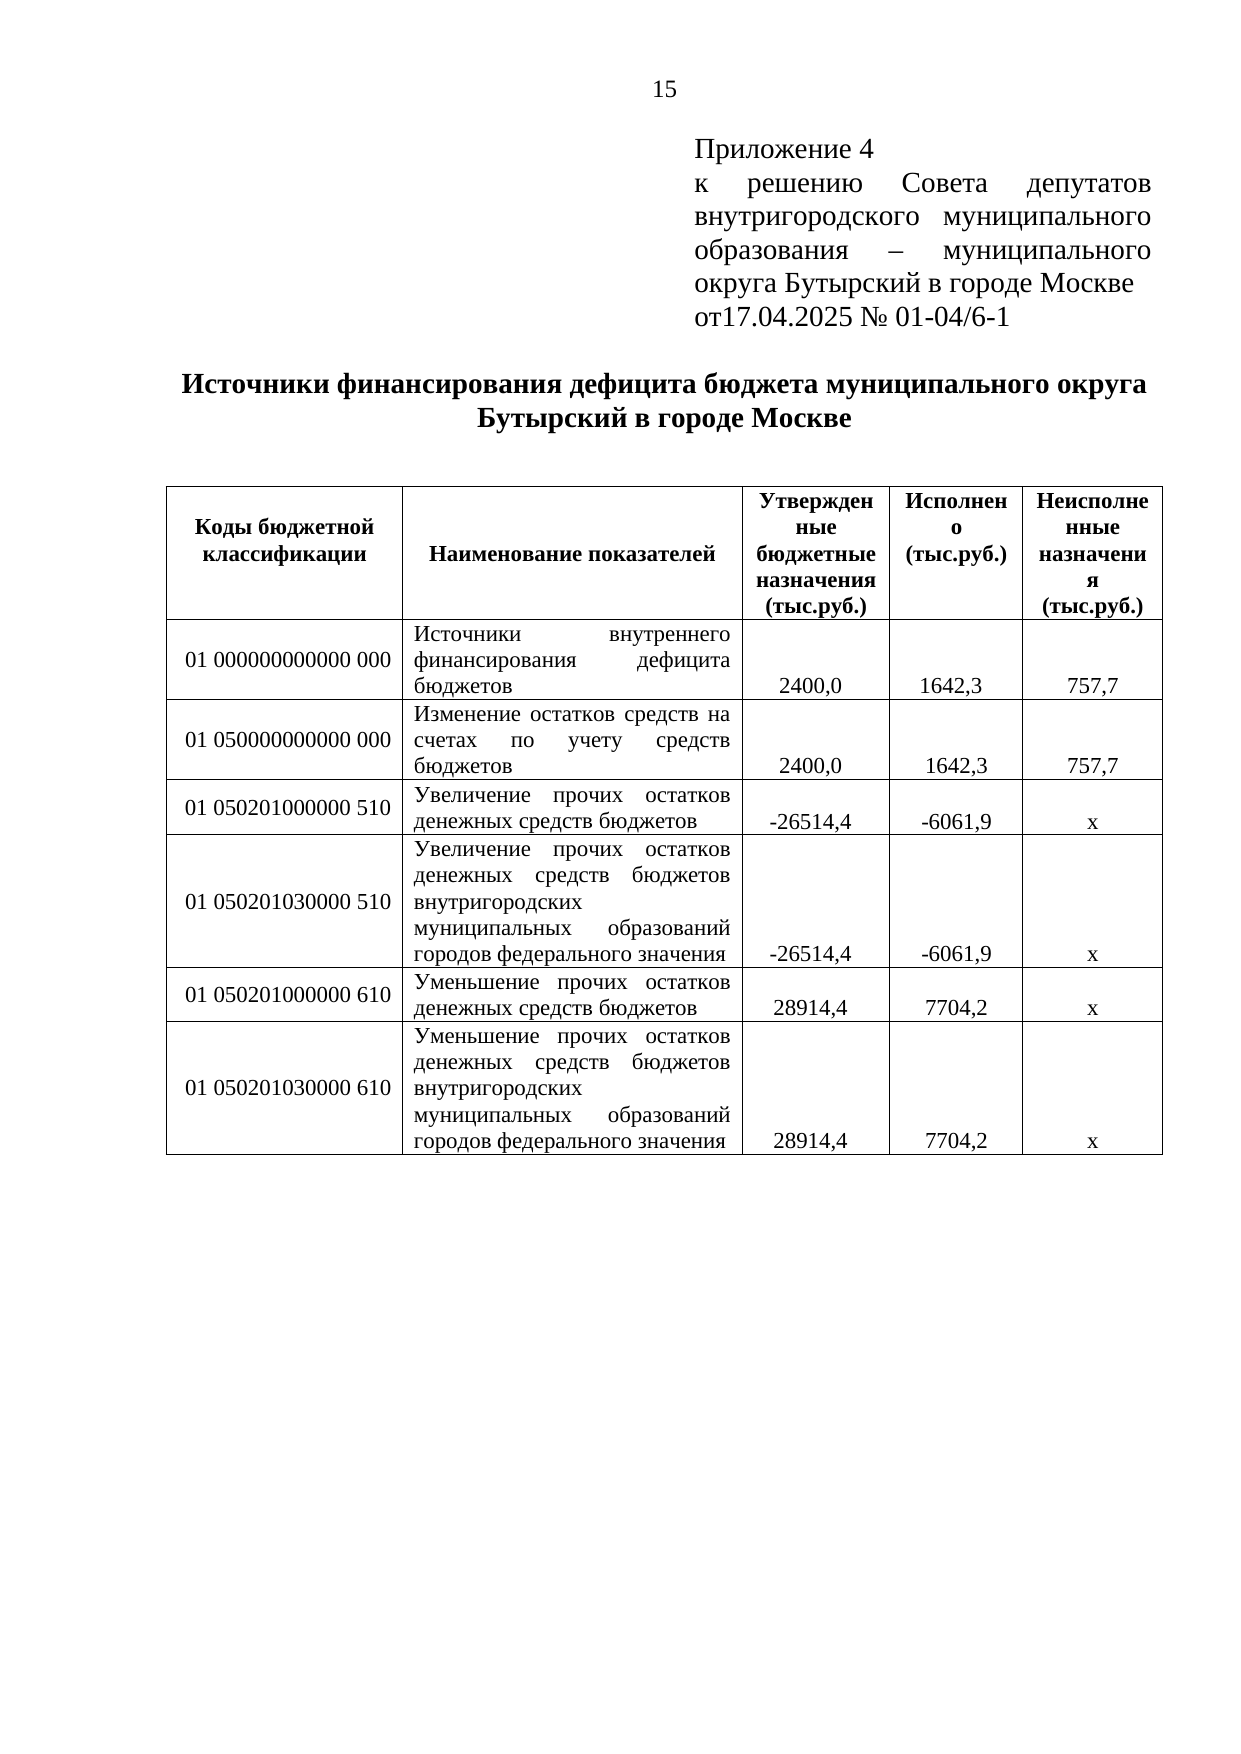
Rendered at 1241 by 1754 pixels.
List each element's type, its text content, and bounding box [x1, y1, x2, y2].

table_cell 28914,4 [743, 1022, 889, 1153]
table_cell 2400,0 [743, 700, 889, 779]
table_cell 1642,3 [890, 620, 1022, 699]
table_cell Увеличение прочих остатков денежных средств бюджетов внутригородских муниципальных образований городов федерального значения [403, 835, 742, 967]
table_cell 28914,4 [743, 968, 889, 1021]
table_cell 1642,3 [890, 700, 1022, 779]
table_cell х [1023, 1022, 1162, 1153]
table_cell 757,7 [1023, 620, 1162, 699]
table_cell х [1023, 835, 1162, 967]
table_cell Увеличение прочих остатков денежных средств бюджетов [403, 780, 742, 834]
table_cell 01 000000000000 000 [167, 620, 402, 699]
text Приложение 4 [694, 131, 1196, 165]
table_cell 01 050201030000 510 [167, 835, 402, 967]
table_cell х [1023, 780, 1162, 834]
table_cell 01 050201000000 510 [167, 780, 402, 834]
table_cell Источники внутреннего финансирования дефицита бюджетов [403, 620, 742, 699]
table_cell -6061,9 [890, 835, 1022, 967]
table_cell -6061,9 [890, 780, 1022, 834]
text к решению Совета депутатов внутригородского муниципального образования – муниципального округа Бутырский в городе Москве [694, 165, 1152, 299]
table_cell Уменьшение прочих остатков денежных средств бюджетов [403, 968, 742, 1021]
table_cell Изменение остатков средств на счетах по учету средств бюджетов [403, 700, 742, 779]
table_cell 01 050201030000 610 [167, 1022, 402, 1153]
text Источники финансирования дефицита бюджета муниципального округа Бутырский в городе Москве [177, 366, 1152, 433]
table_cell 7704,2 [890, 1022, 1022, 1153]
table_cell х [1023, 968, 1162, 1021]
table_header Исполнено (тыс.руб.) [890, 487, 1022, 619]
table_header Наименование показателей [403, 487, 742, 619]
table_cell 01 050000000000 000 [167, 700, 402, 779]
text от17.04.2025 № 01-04/6-1 [694, 299, 1152, 333]
table_cell -26514,4 [743, 835, 889, 967]
table_cell Уменьшение прочих остатков денежных средств бюджетов внутригородских муниципальных образований городов федерального значения [403, 1022, 742, 1153]
table_cell 01 050201000000 610 [167, 968, 402, 1021]
table_header Коды бюджетной классификации [167, 487, 402, 619]
table_cell 2400,0 [743, 620, 889, 699]
table_header Утвержденные бюджетные назначения (тыс.руб.) [743, 487, 889, 619]
table_cell 757,7 [1023, 700, 1162, 779]
table_header Неисполненные назначения (тыс.руб.) [1023, 487, 1162, 619]
table_cell -26514,4 [743, 780, 889, 834]
table_cell 7704,2 [890, 968, 1022, 1021]
